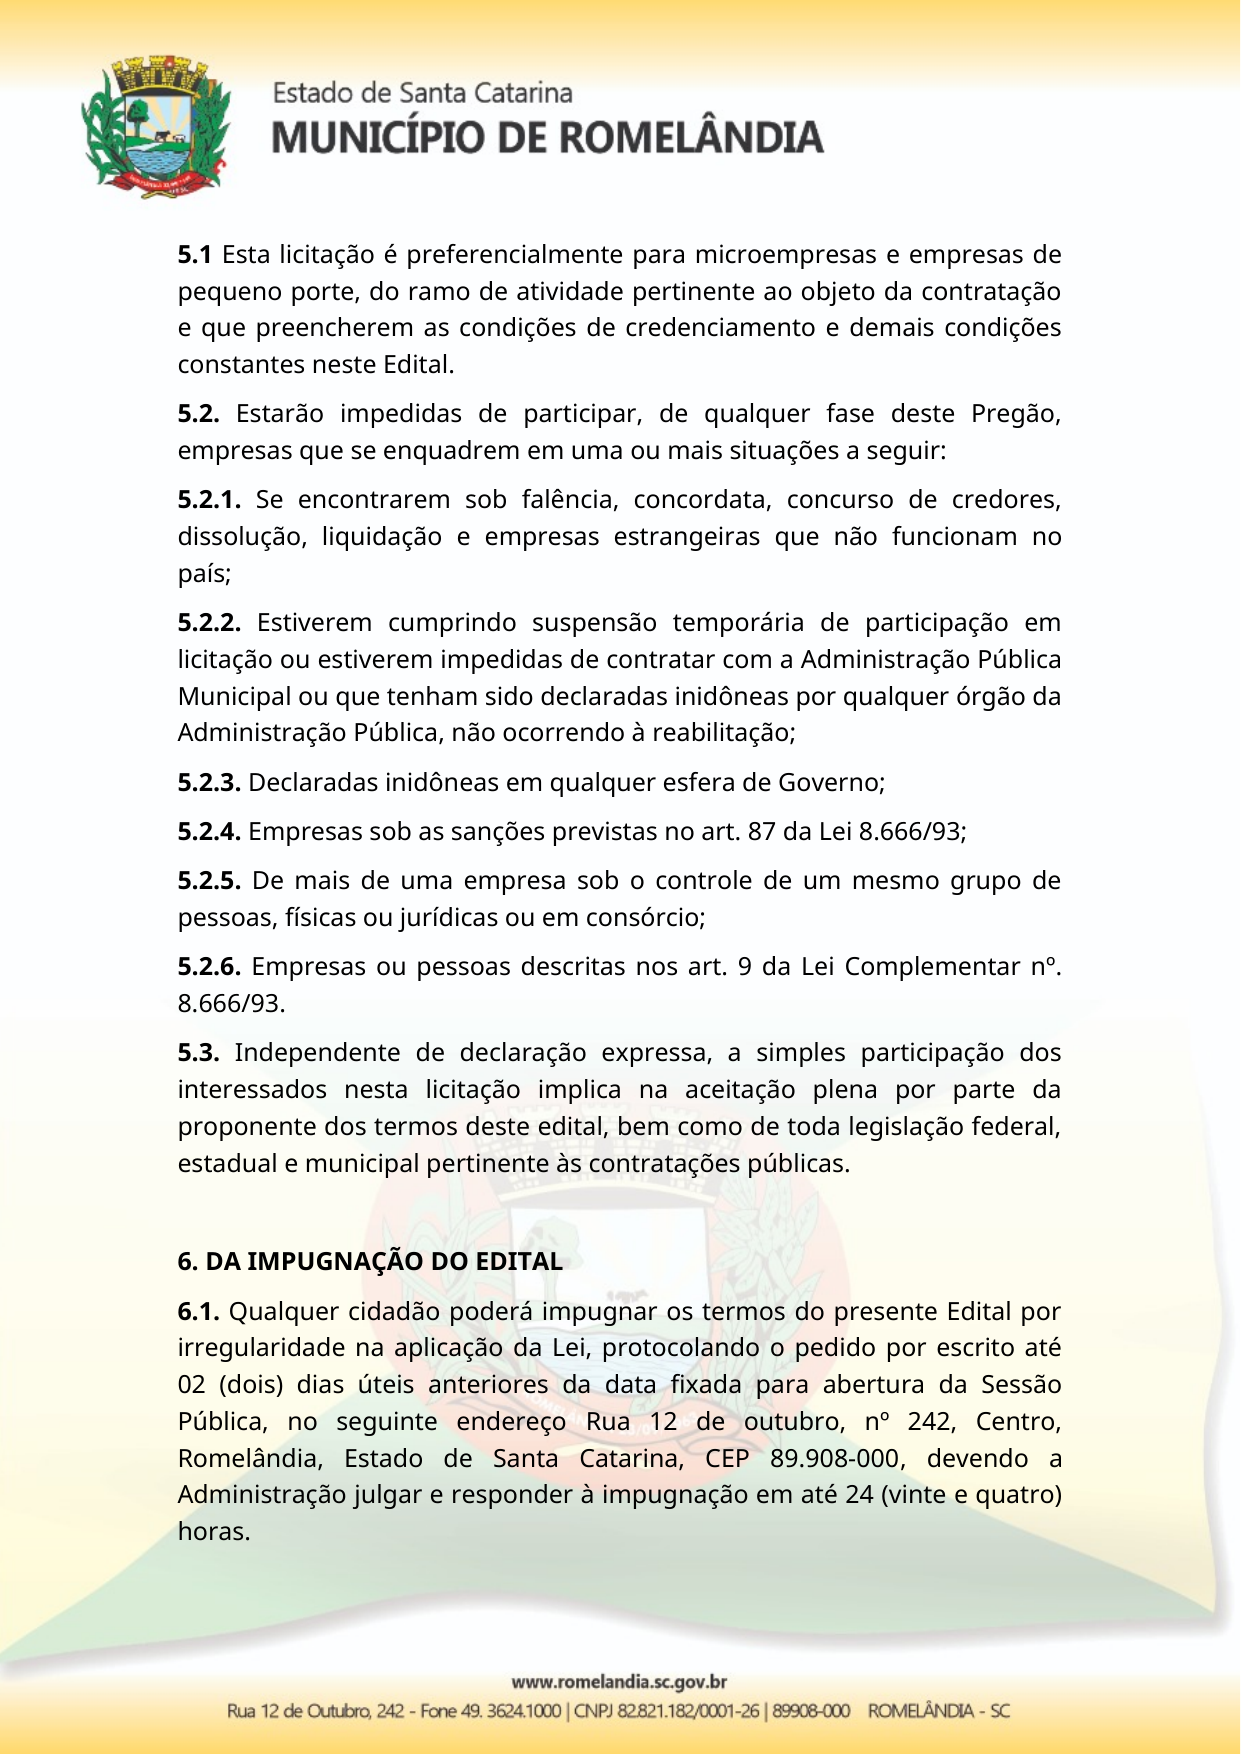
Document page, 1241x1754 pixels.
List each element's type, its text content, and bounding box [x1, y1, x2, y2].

text 5.2.4. Empresas sob as sanções previstas no art. 87 da Lei 8.666/93; [177, 814, 1063, 848]
text 6. DA IMPUGNAÇÃO DO EDITAL [177, 1244, 1063, 1278]
picture [0, 0, 1241, 1754]
text 5.2.5. De mais de uma empresa sob o controle de um mesmo grupo de pessoas, físicas ou jurídicas ou em consórcio; [177, 863, 1063, 934]
text 5.3. Independente de declaração expressa, a simples participação dos interessados nesta licitação implica na aceitação plena por parte da proponente dos termos deste edital, bem como de toda legislação federal, estadual e municipal pertinente às contratações públicas. [177, 1035, 1063, 1179]
text 5.2.2. Estiverem cumprindo suspensão temporária de participação em licitação ou estiverem impedidas de contratar com a Administração Pública Municipal ou que tenham sido declaradas inidôneas por qualquer órgão da Administração Pública, não ocorrendo à reabilitação; [177, 605, 1063, 749]
text 5.2.3. Declaradas inidôneas em qualquer esfera de Governo; [177, 764, 1063, 798]
text 5.1 Esta licitação é preferencialmente para microempresas e empresas de pequeno porte, do ramo de atividade pertinente ao objeto da contratação e que preencherem as condições de credenciamento e demais condições constantes neste Edital. [177, 236, 1063, 381]
text 6.1. Qualquer cidadão poderá impugnar os termos do presente Edital por irregularidade na aplicação da Lei, protocolando o pedido por escrito até 02 (dois) dias úteis anteriores da data fixada para abertura da Sessão Pública, no seguinte endereço Rua 12 de outubro, nº 242, Centro, Romelândia, Estado de Santa Catarina, CEP 89.908-000, devendo a Administração julgar e responder à impugnação em até 24 (vinte e quatro) horas. [177, 1293, 1063, 1548]
text 5.2. Estarão impedidas de participar, de qualquer fase deste Pregão, empresas que se enquadrem em uma ou mais situações a seguir: [177, 396, 1063, 467]
text 5.2.1. Se encontrarem sob falência, concordata, concurso de credores, dissolução, liquidação e empresas estrangeiras que não funcionam no país; [177, 482, 1063, 589]
text 5.2.6. Empresas ou pessoas descritas nos art. 9 da Lei Complementar nº. 8.666/93. [177, 949, 1063, 1020]
